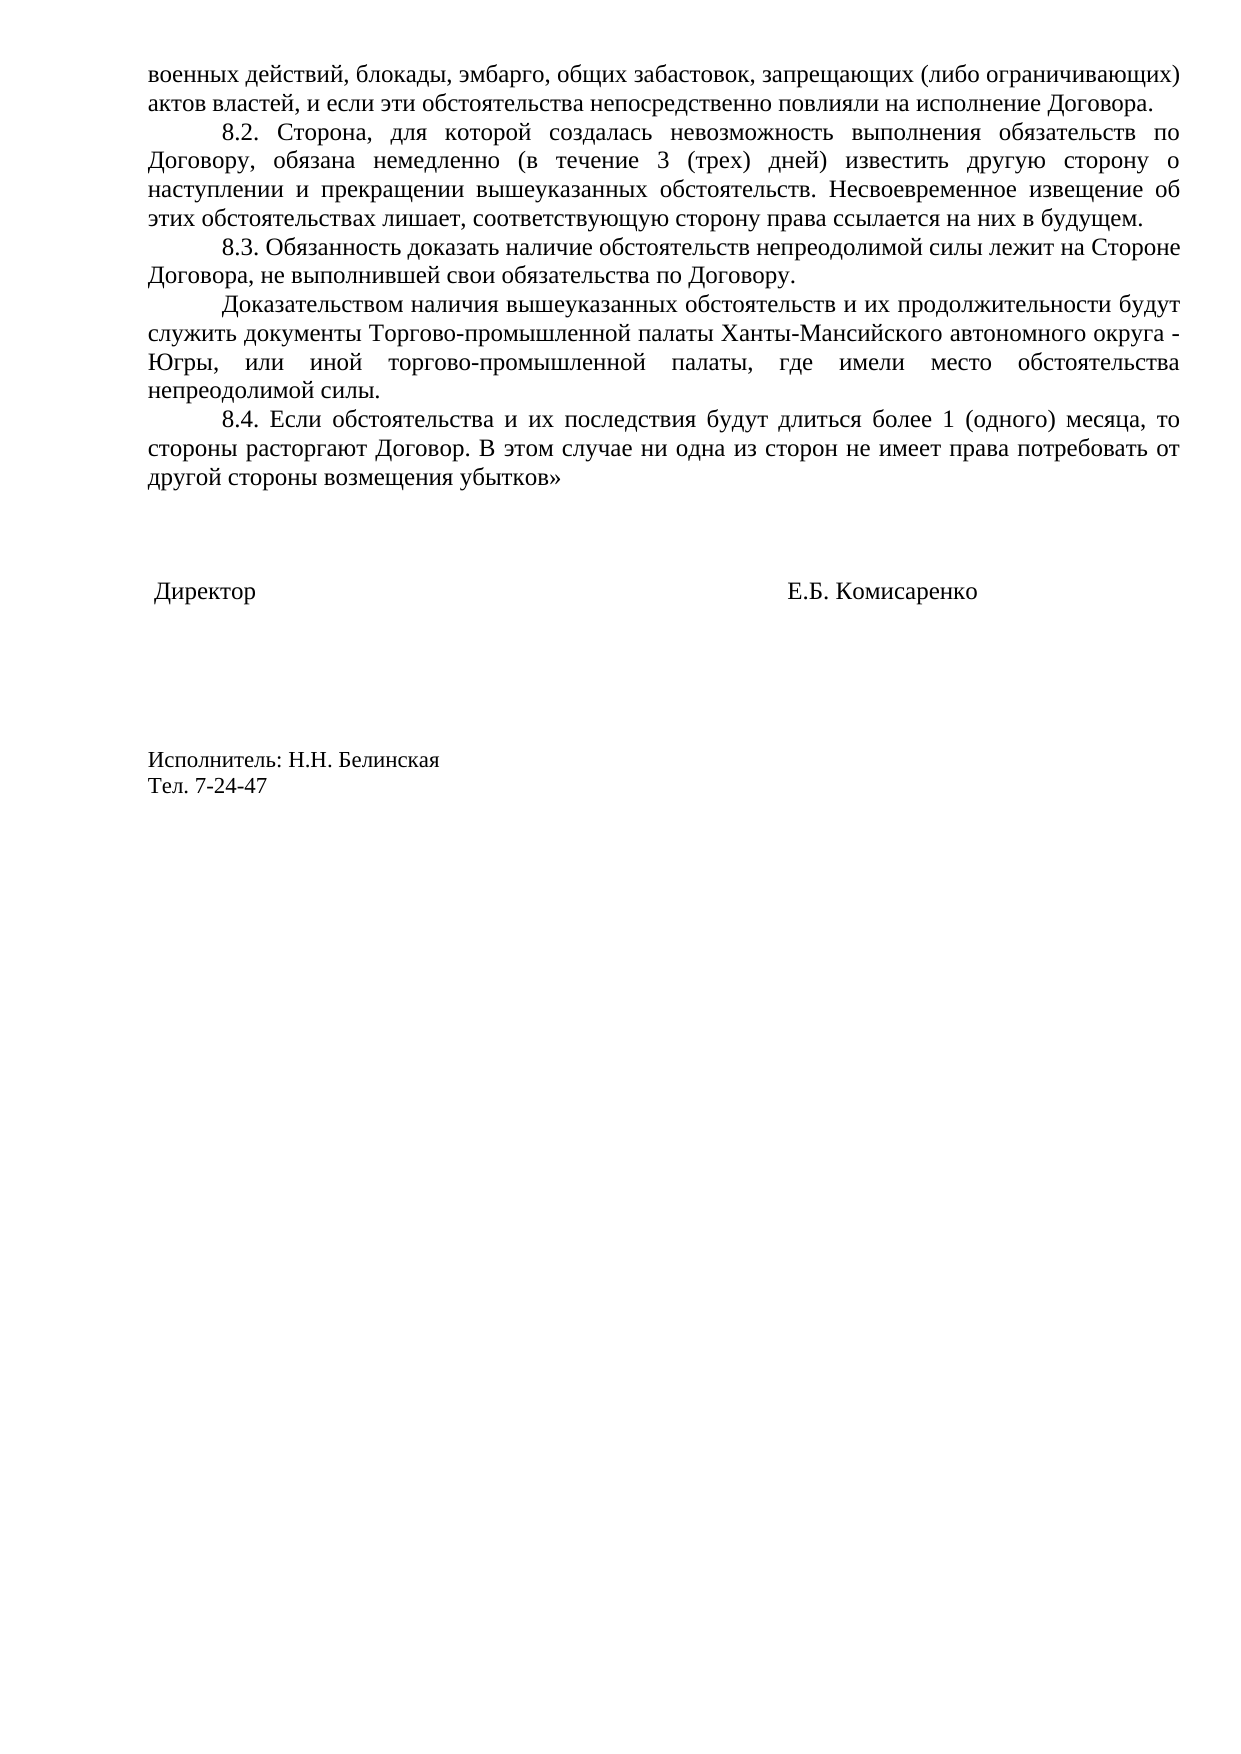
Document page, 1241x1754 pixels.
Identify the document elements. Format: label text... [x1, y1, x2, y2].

text Тел. 7-24-47 [148, 772, 1181, 799]
text 8.2. Сторона, для которой создалась невозможность выполнения обязательств по Договору, обязана немедленно (в течение 3 (трех) дней) известить другую сторону о наступлении и прекращении вышеуказанных обстоятельств. Несвоевременное извещение об этих обстоятельствах лишает, соответствующую сторону права ссылается на них в будущем. [148, 117, 1181, 232]
text 8.4. Если обстоятельства и их последствия будут длиться более 1 (одного) месяца, то стороны расторгают Договор. В этом случае ни одна из сторон не имеет права потребовать от другой стороны возмещения убытков» [148, 404, 1181, 490]
text Доказательством наличия вышеуказанных обстоятельств и их продолжительности будут служить документы Торгово-промышленной палаты Ханты-Мансийского автономного округа - Югры, или иной торгово-промышленной палаты, где имели место обстоятельства непреодолимой силы. [148, 289, 1181, 404]
text Директор Е.Б. Комисаренко [148, 576, 1181, 604]
text 8.3. Обязанность доказать наличие обстоятельств непреодолимой силы лежит на Стороне Договора, не выполнившей свои обязательства по Договору. [148, 232, 1181, 289]
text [148, 59, 1181, 117]
text Исполнитель: Н.Н. Белинская [148, 746, 1181, 772]
